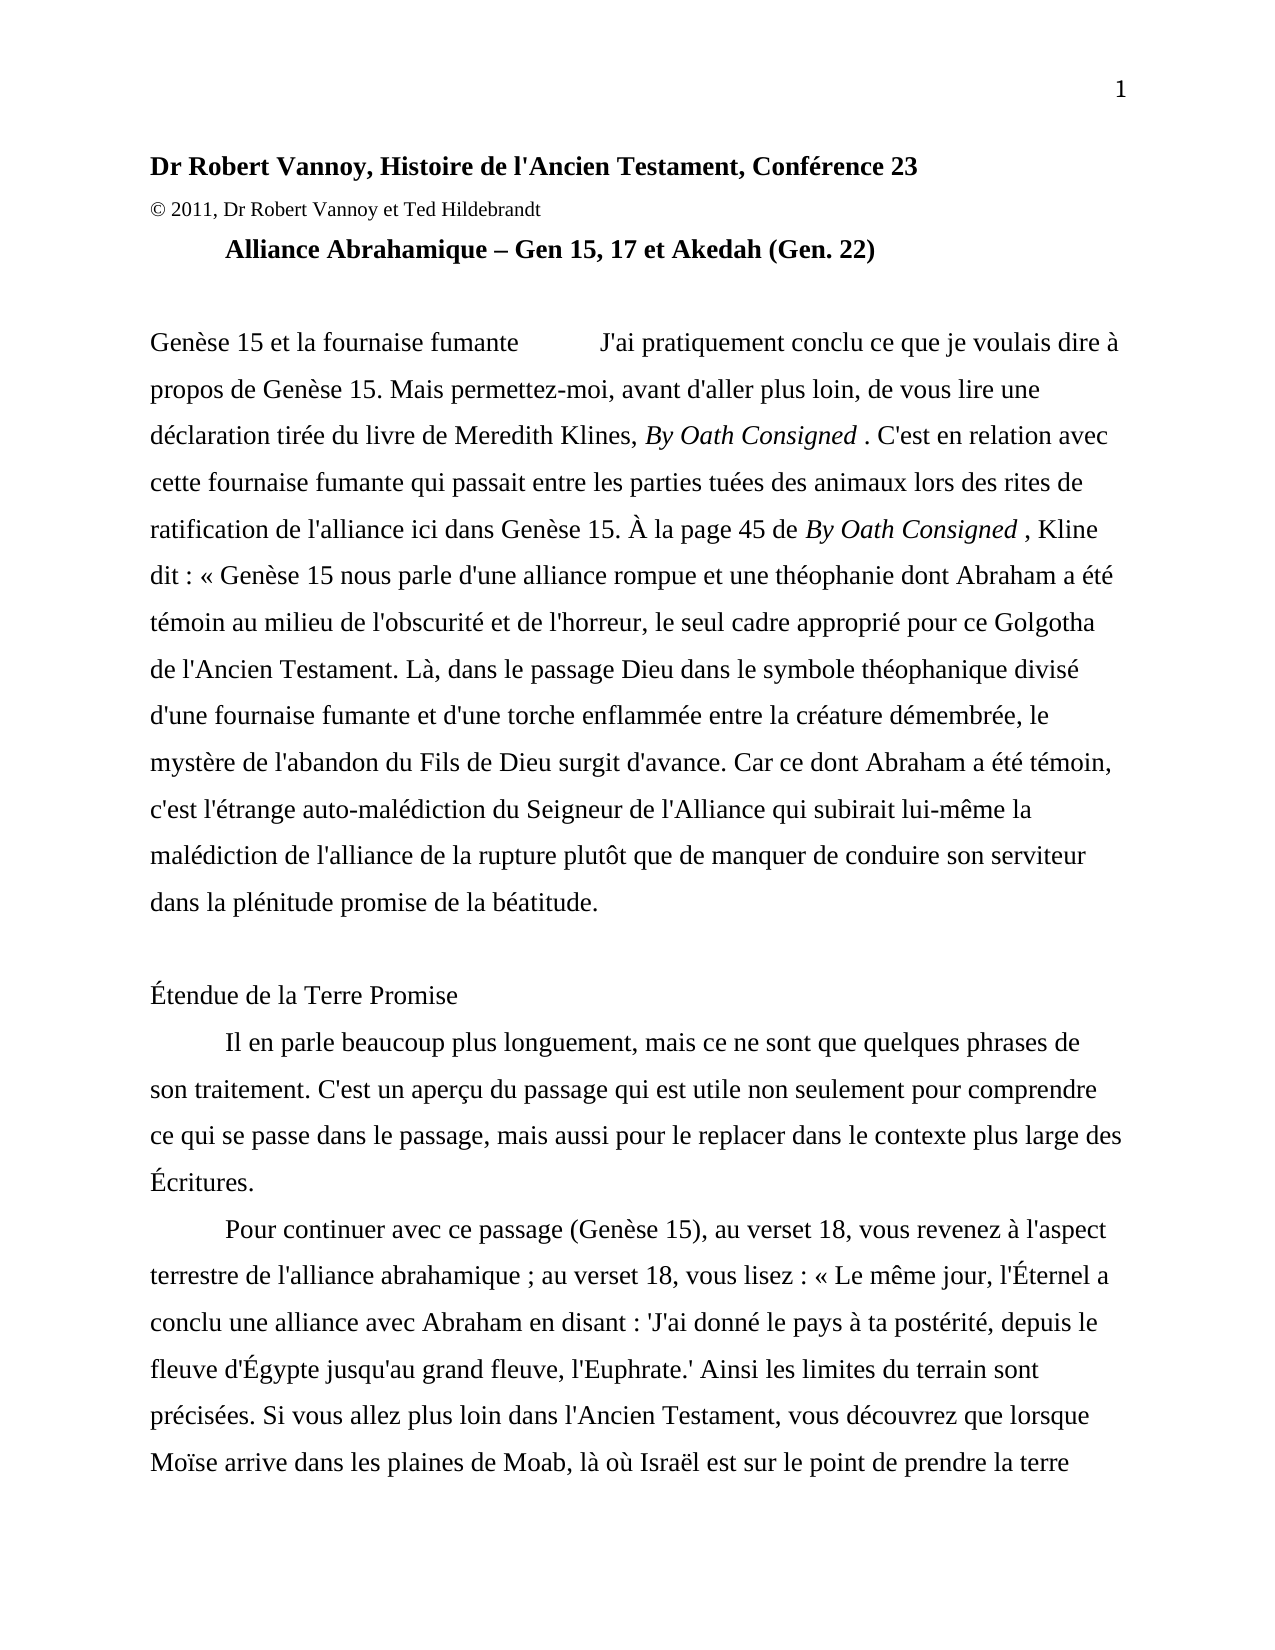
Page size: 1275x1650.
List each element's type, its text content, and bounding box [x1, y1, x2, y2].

text © 2011, Dr Robert Vannoy et Ted Hildebrandt [150, 197, 1125, 221]
text Alliance Abrahamique – Gen 15, 17 et Akedah (Gen. 22) [150, 233, 1125, 264]
text Genèse 15 et la fournaise fumante J'ai pratiquement conclu ce que je voulais dire à propos de Genèse 15. Mais permettez-moi, avant d'aller plus loin, de vous lire une déclaration tirée du livre de Meredith Klines, By Oath Consigned . C'est en relation avec cette fournaise fumante qui passait entre les parties tuées des animaux lors des rites de ratification de l'alliance ici dans Genèse 15. À la page 45 de By Oath Consigned , Kline dit : « Genèse 15 nous parle d'une alliance rompue et une théophanie dont Abraham a été témoin au milieu de l'obscurité et de l'horreur, le seul cadre approprié pour ce Golgotha de l'Ancien Testament. Là, dans le passage Dieu dans le symbole théophanique divisé d'une fournaise fumante et d'une torche enflammée entre la créature démembrée, le mystère de l'abandon du Fils de Dieu surgit d'avance. Car ce dont Abraham a été témoin, c'est l'étrange auto-malédiction du Seigneur de l'Alliance qui subirait lui-même la malédiction de l'alliance de la rupture plutôt que de manquer de conduire son serviteur dans la plénitude promise de la béatitude. Étendue de la Terre Promise [150, 279, 1125, 1011]
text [150, 1213, 1125, 1477]
text Dr Robert Vannoy, Histoire de l'Ancien Testament, Conférence 23 [150, 150, 1125, 181]
text Il en parle beaucoup plus longuement, mais ce ne sont que quelques phrases de son traitement. C'est un aperçu du passage qui est utile non seulement pour comprendre ce qui se passe dans le passage, mais aussi pour le replacer dans le contexte plus large des Écritures. [150, 1026, 1125, 1197]
